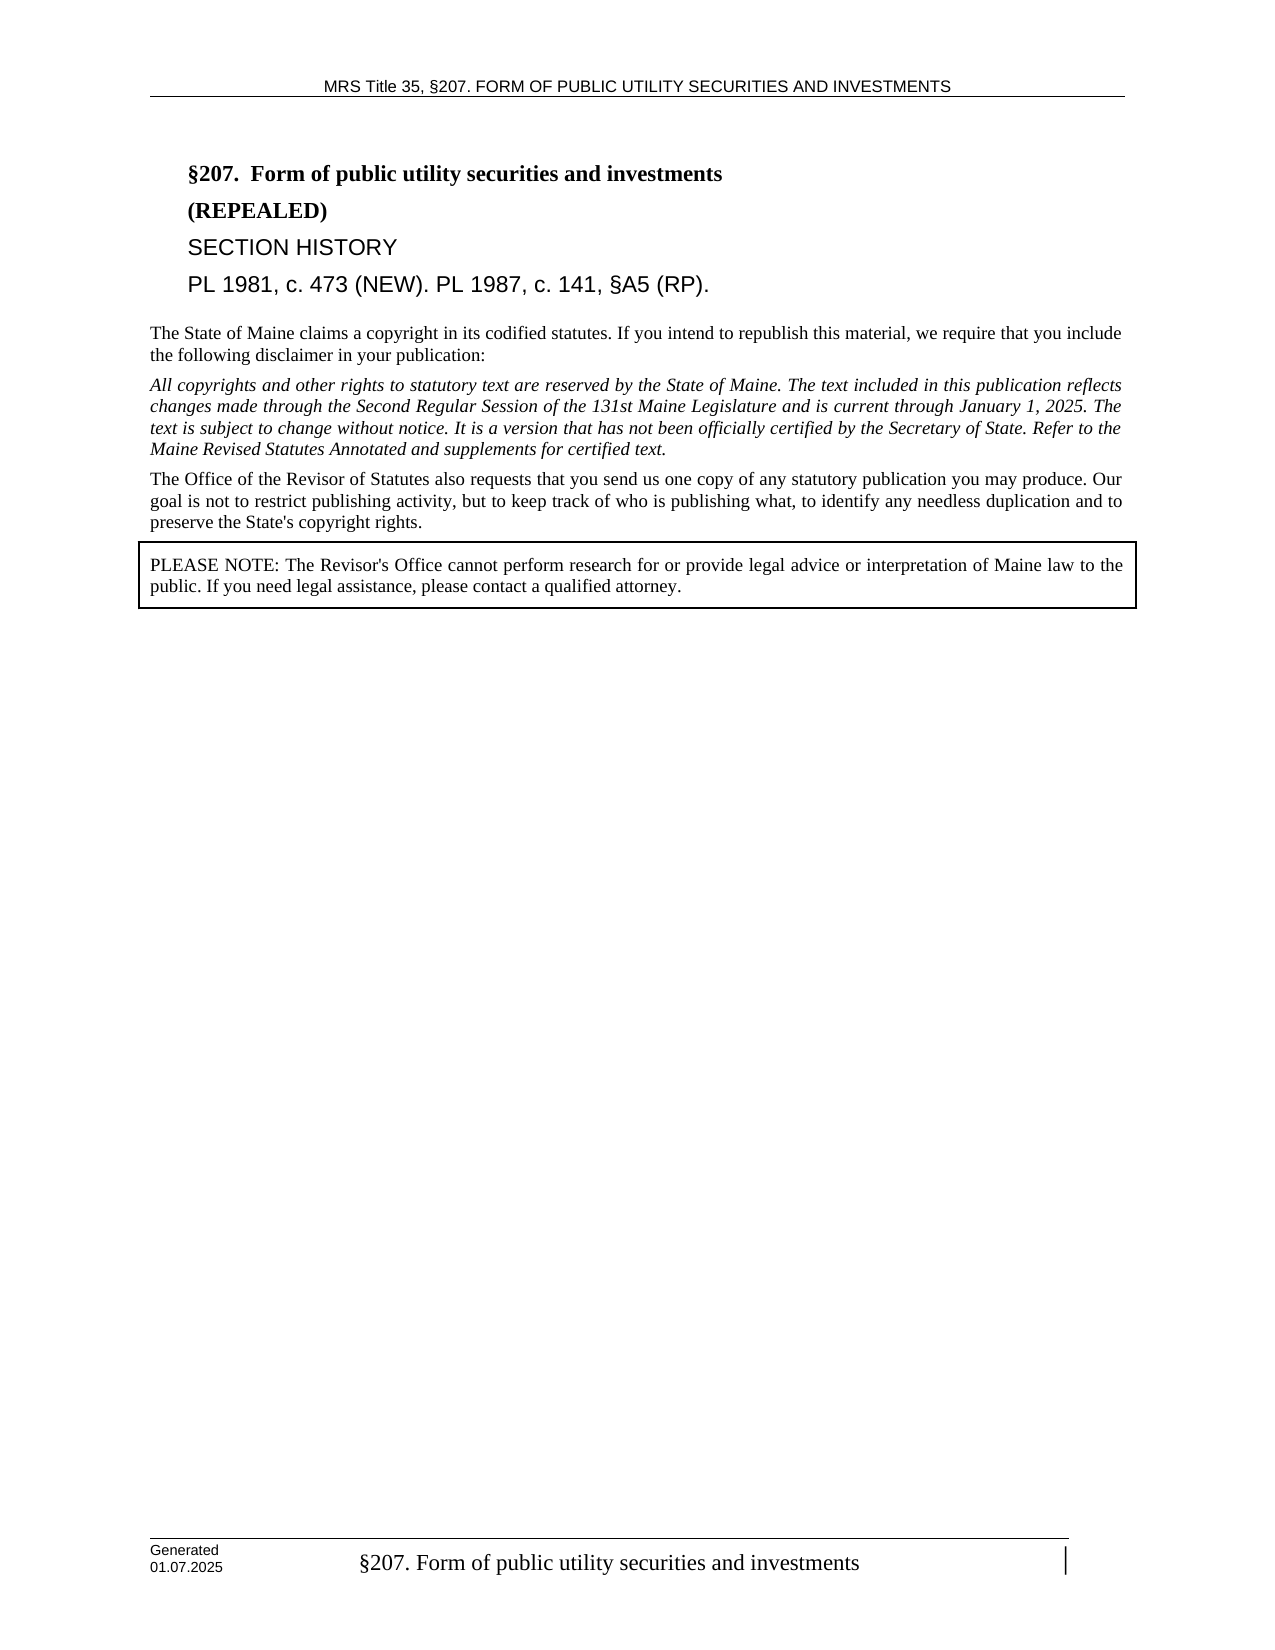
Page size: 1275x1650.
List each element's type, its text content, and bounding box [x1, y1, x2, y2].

text §207. Form of public utility securities and investments [187, 160, 1125, 187]
text All copyrights and other rights to statutory text are reserved by the State of Maine. The text included in this publication reflects changes made through the Second Regular Session of the 131st Maine Legislature and is current through January 1, 2025 . The text is subject to change without notice. It is a version that has not been officially certified by the Secretary of State. Refer to the Maine Revised Statutes Annotated and supplements for certified text. [150, 373, 1125, 460]
text PLEASE NOTE: The Revisor's Office cannot perform research for or provide legal advice or interpretation of Maine law to the public. If you need legal assistance, please contact a qualified attorney. [140, 543, 1135, 607]
text SECTION HISTORY [187, 234, 1125, 260]
text (REPEALED) [187, 197, 1125, 223]
text PL 1981, c. 473 (NEW). PL 1987, c. 141, §A5 (RP). [187, 271, 1125, 297]
text The State of Maine claims a copyright in its codified statutes. If you intend to republish this material, we require that you include the following disclaimer in your publication: [150, 322, 1125, 365]
text The Office of the Revisor of Statutes also requests that you send us one copy of any statutory publication you may produce. Our goal is not to restrict publishing activity, but to keep track of who is publishing what, to identify any needless duplication and to preserve the State's copyright rights. [150, 468, 1125, 533]
